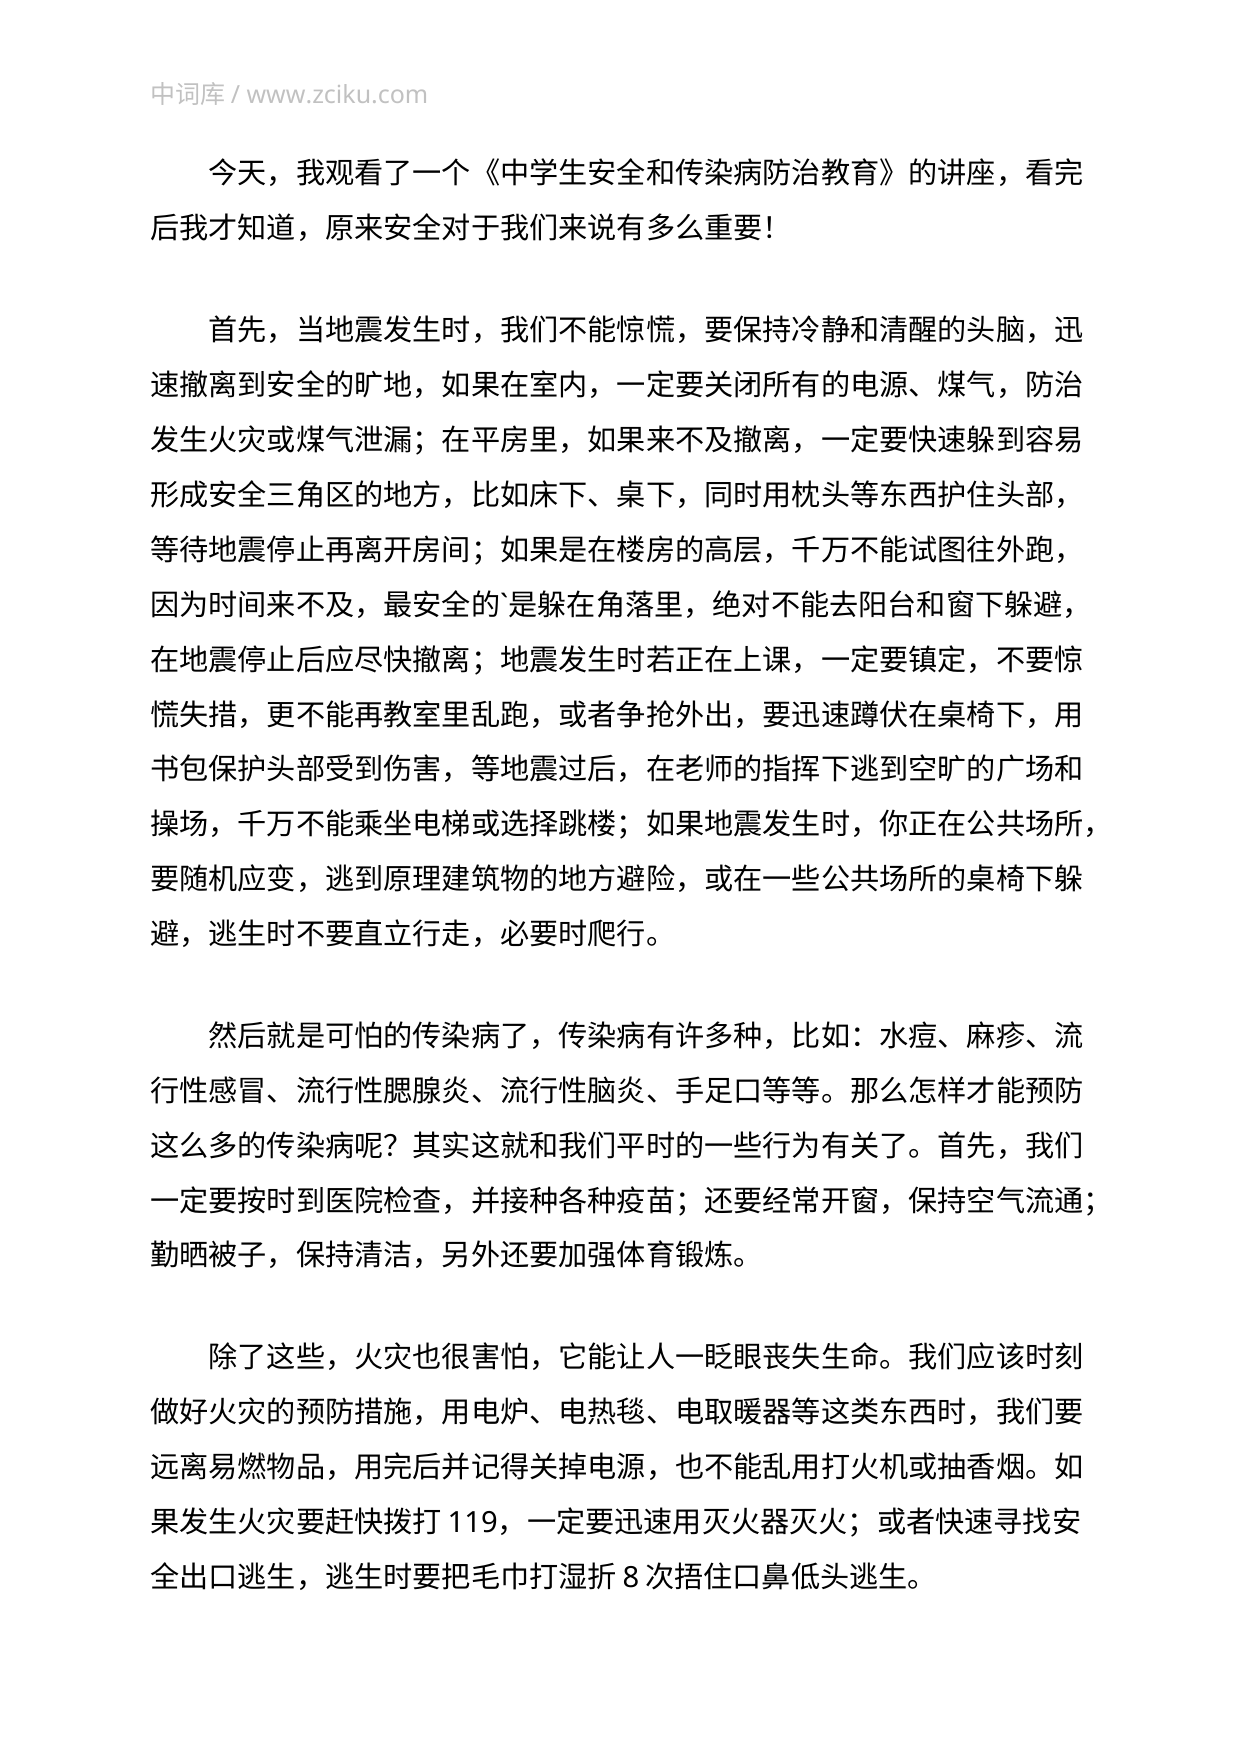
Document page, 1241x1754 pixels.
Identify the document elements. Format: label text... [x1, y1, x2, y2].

text 首先，当地震发生时，我们不能惊慌，要保持冷静和清醒的头脑，迅速撤离到安全的旷地，如果在室内，一定要关闭所有的电源、煤气，防治发生火灾或煤气泄漏；在平房里，如果来不及撤离，一定要快速躲到容易形成安全三角区的地方，比如床下、桌下，同时用枕头等东西护住头部，等待地震停止再离开房间；如果是在楼房的高层，千万不能试图往外跑，因为时间来不及，最安全的`是躲在角落里，绝对不能去阳台和窗下躲避，在地震停止后应尽快撤离；地震发生时若正在上课，一定要镇定，不要惊慌失措，更不能再教室里乱跑，或者争抢外出，要迅速蹲伏在桌椅下，用书包保护头部受到伤害，等地震过后，在老师的指挥下逃到空旷的广场和操场，千万不能乘坐电梯或选择跳楼；如果地震发生时，你正在公共场所，要随机应变，逃到原理建筑物的地方避险，或在一些公共场所的桌椅下躲避，逃生时不要直立行走，必要时爬行。 [150, 307, 1090, 953]
text 今天，我观看了一个《中学生安全和传染病防治教育》的讲座，看完后我才知道，原来安全对于我们来说有多么重要！ [150, 150, 1090, 247]
text 除了这些，火灾也很害怕，它能让人一眨眼丧失生命。我们应该时刻做好火灾的预防措施，用电炉、电热毯、电取暖器等这类东西时，我们要远离易燃物品，用完后并记得关掉电源，也不能乱用打火机或抽香烟。如果发生火灾要赶快拨打119，一定要迅速用灭火器灭火；或者快速寻找安全出口逃生，逃生时要把毛巾打湿折8次捂住口鼻低头逃生。 [150, 1334, 1090, 1596]
text 然后就是可怕的传染病了，传染病有许多种，比如：水痘、麻疹、流行性感冒、流行性腮腺炎、流行性脑炎、手足口等等。那么怎样才能预防这么多的传染病呢？其实这就和我们平时的一些行为有关了。首先，我们一定要按时到医院检查，并接种各种疫苗；还要经常开窗，保持空气流通；勤晒被子，保持清洁，另外还要加强体育锻炼。 [150, 1012, 1090, 1274]
